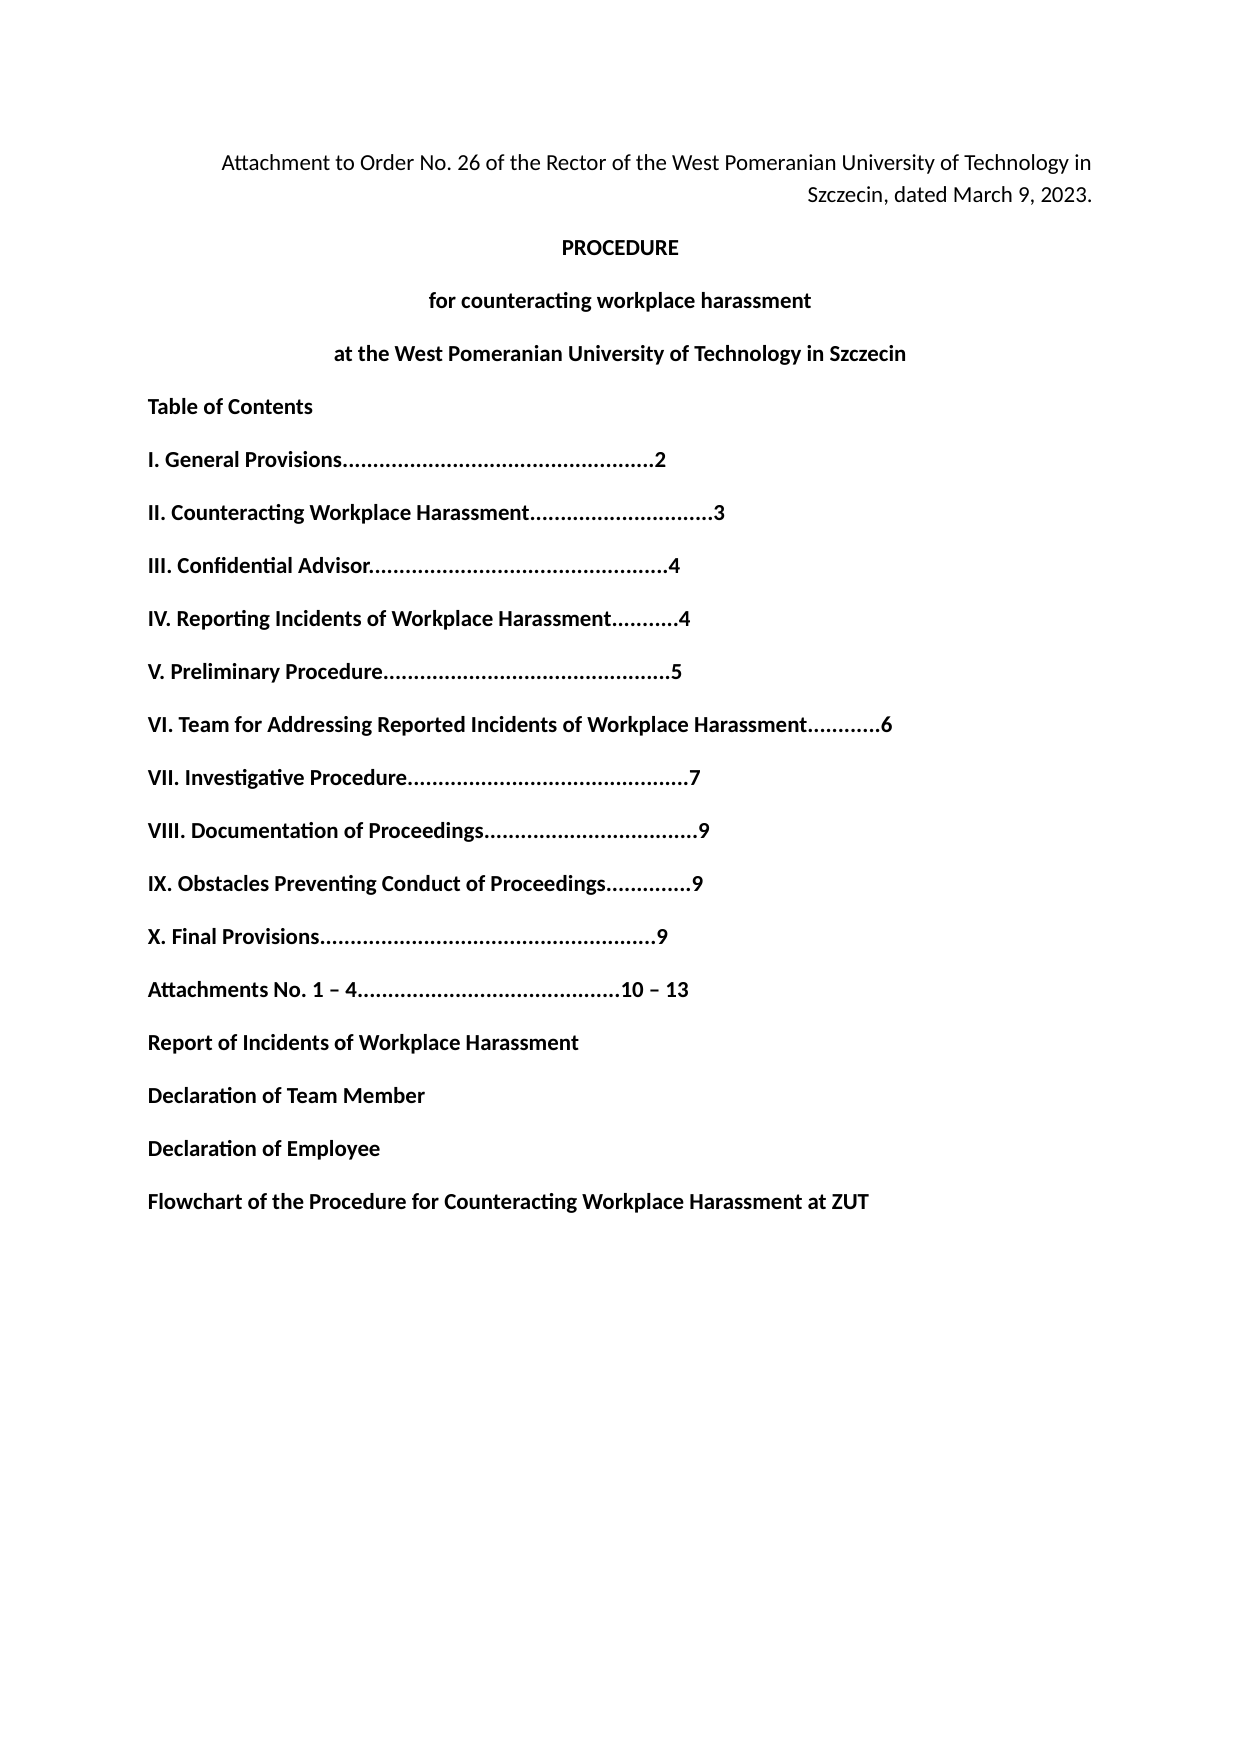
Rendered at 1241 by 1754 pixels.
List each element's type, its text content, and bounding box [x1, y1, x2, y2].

text II. Counteracting Workplace Harassment..............................3 [148, 498, 1093, 526]
text Declaration of Employee [148, 1134, 1093, 1162]
text III. Confidential Advisor.................................................4 [148, 551, 1093, 579]
text at the West Pomeranian University of Technology in Szczecin [148, 339, 1093, 367]
text Declaration of Team Member [148, 1081, 1093, 1109]
text X. Final Provisions.......................................................9 [148, 922, 1093, 950]
text IV. Reporting Incidents of Workplace Harassment...........4 [148, 604, 1093, 632]
text Report of Incidents of Workplace Harassment [148, 1028, 1093, 1056]
text Attachments No. 1 – 4...........................................10 – 13 [148, 975, 1093, 1003]
text Table of Contents [148, 392, 1093, 420]
text V. Preliminary Procedure...............................................5 [148, 657, 1093, 685]
text IX. Obstacles Preventing Conduct of Proceedings..............9 [148, 869, 1093, 897]
text VII. Investigative Procedure..............................................7 [148, 763, 1093, 791]
text I. General Provisions...................................................2 [148, 445, 1093, 473]
text VIII. Documentation of Proceedings...................................9 [148, 816, 1093, 844]
text Flowchart of the Procedure for Counteracting Workplace Harassment at ZUT [148, 1187, 1093, 1215]
text VI. Team for Addressing Reported Incidents of Workplace Harassment............6 [148, 710, 1093, 738]
text PROCEDURE [148, 233, 1093, 261]
text for counteracting workplace harassment [148, 286, 1093, 314]
text Attachment to Order No. 26 of the Rector of the West Pomeranian University of Technology in Szczecin, dated March 9, 2023. [148, 148, 1093, 208]
